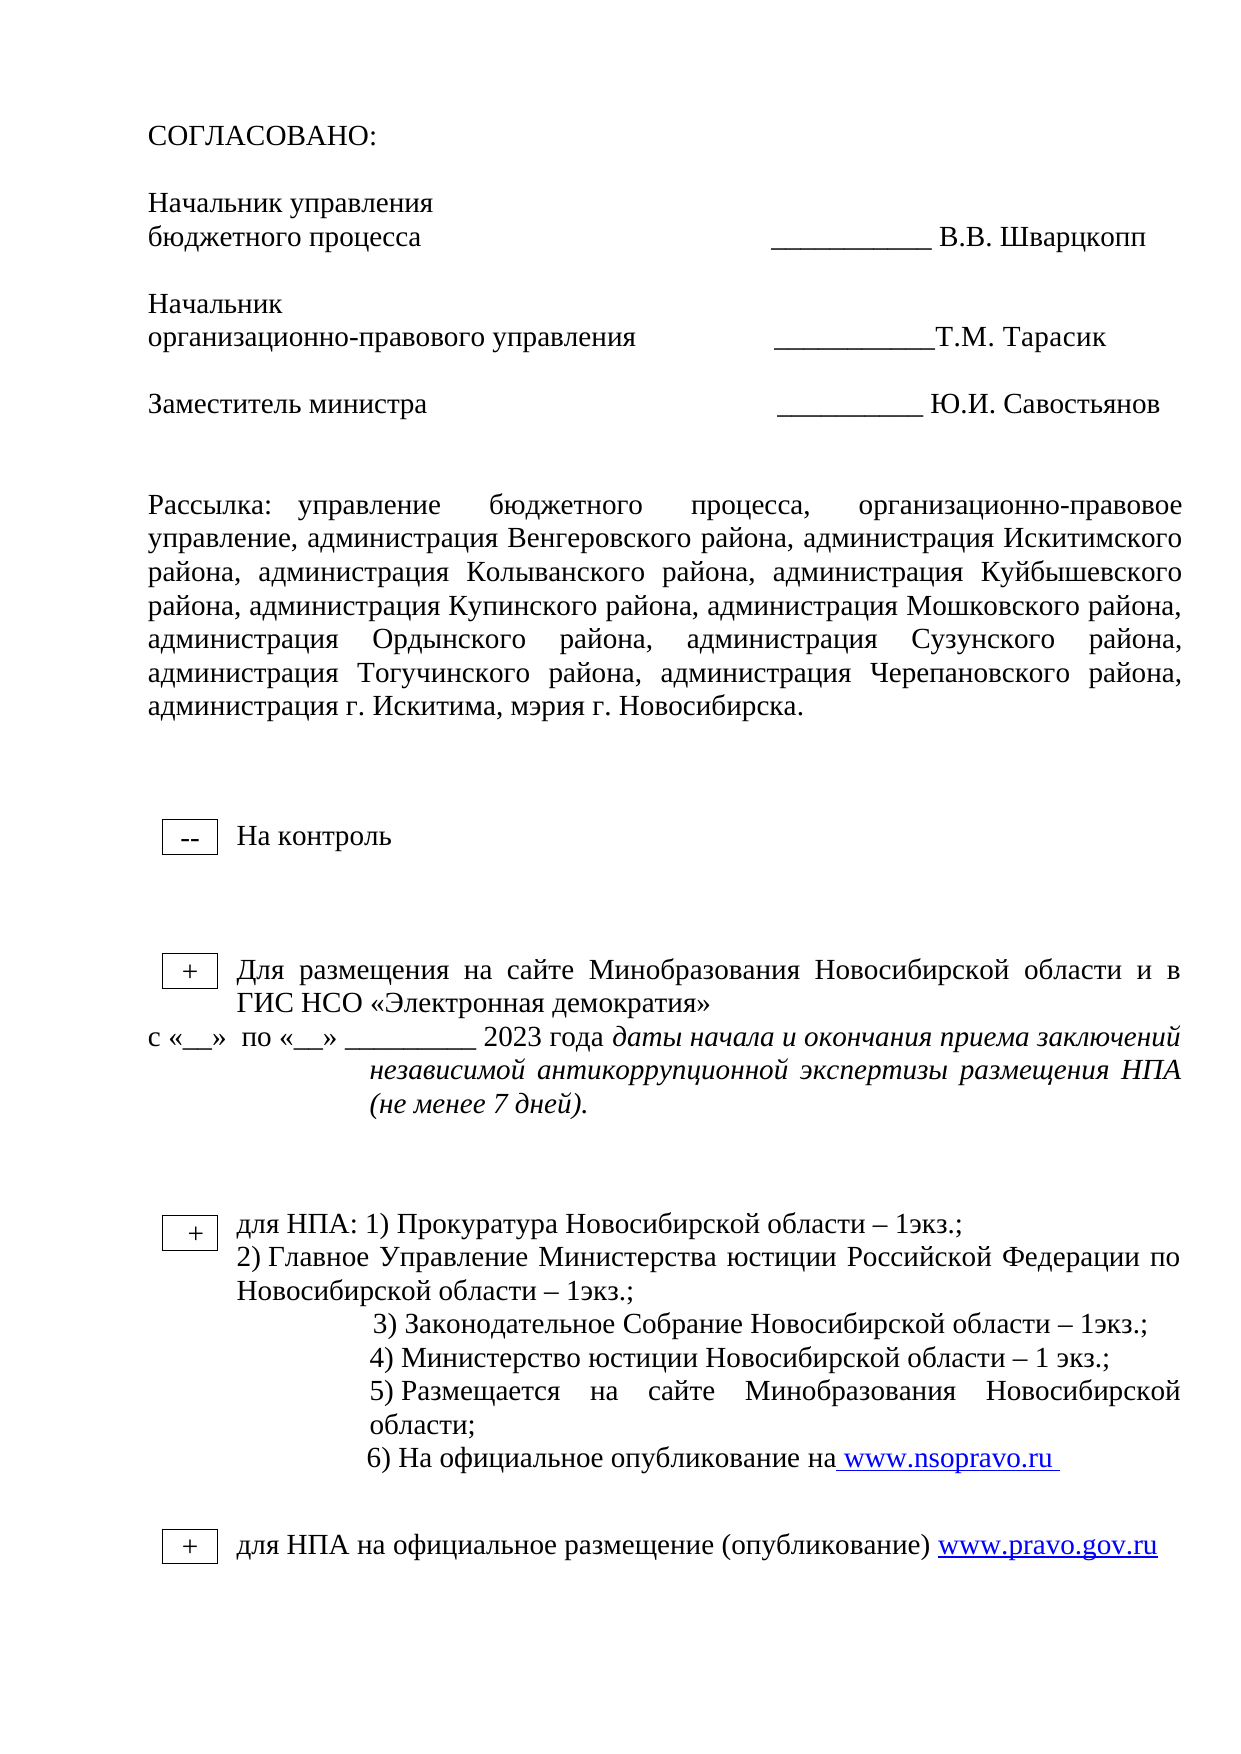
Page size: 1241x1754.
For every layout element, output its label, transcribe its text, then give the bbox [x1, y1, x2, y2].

text Начальник управления [148, 185, 1183, 219]
text с «__» по «__» _________ 2023 года даты начала и окончания приема заключений независимой антикоррупционной экспертизы размещения НПА (не менее 7 дней). [148, 1019, 1181, 1119]
text 4) Министерство юстиции Новосибирской области – 1 экз.; [369, 1340, 1181, 1373]
text для НПА: 1) Прокуратура Новосибирской области – 1экз.; [148, 1206, 1181, 1239]
text 6) На официальное опубликование на www.nsopravo.ru [148, 1441, 1181, 1474]
text 2) Главное Управление Министерства юстиции Российской Федерации по Новосибирской области – 1экз.; [148, 1239, 1181, 1306]
text 5) Размещается на сайте Минобразования Новосибирской области; [369, 1373, 1181, 1441]
text бюджетного процесса ___________ В.В. Шварцкопп [148, 219, 1183, 252]
text На контроль [148, 818, 1181, 851]
text Для размещения на сайте Минобразования Новосибирской области и в ГИС НСО «Электронная демократия» [148, 952, 1181, 1019]
table_header -- [163, 820, 217, 854]
text для НПА на официальное размещение (опубликование) www.pravo.gov.ru [148, 1527, 1181, 1561]
table_header + [163, 1216, 217, 1250]
table_header + [163, 1530, 217, 1563]
text организационно-правового управления ___________Т.М. Тарасик [148, 319, 1183, 353]
text Начальник [148, 286, 1183, 319]
table_header + [163, 954, 217, 988]
text Заместитель министра __________ Ю.И. Савостьянов [148, 386, 1183, 420]
text 3) Законодательное Собрание Новосибирской области – 1экз.; [369, 1306, 1181, 1340]
text СОГЛАСОВАНО: [148, 118, 1181, 152]
text Рассылка: управление бюджетного процесса, организационно-правовое управление, администрация Венгеровского района, администрация Искитимского района, администрация Колыванского района, администрация Куйбышевского района, администрация Купинского района, администрация Мошковского района, администрация Ордынского района, администрация Сузунского района, администрация Тогучинского района, администрация Черепановского района, администрация г. Искитима, мэрия г. Новосибирска. [148, 487, 1183, 722]
